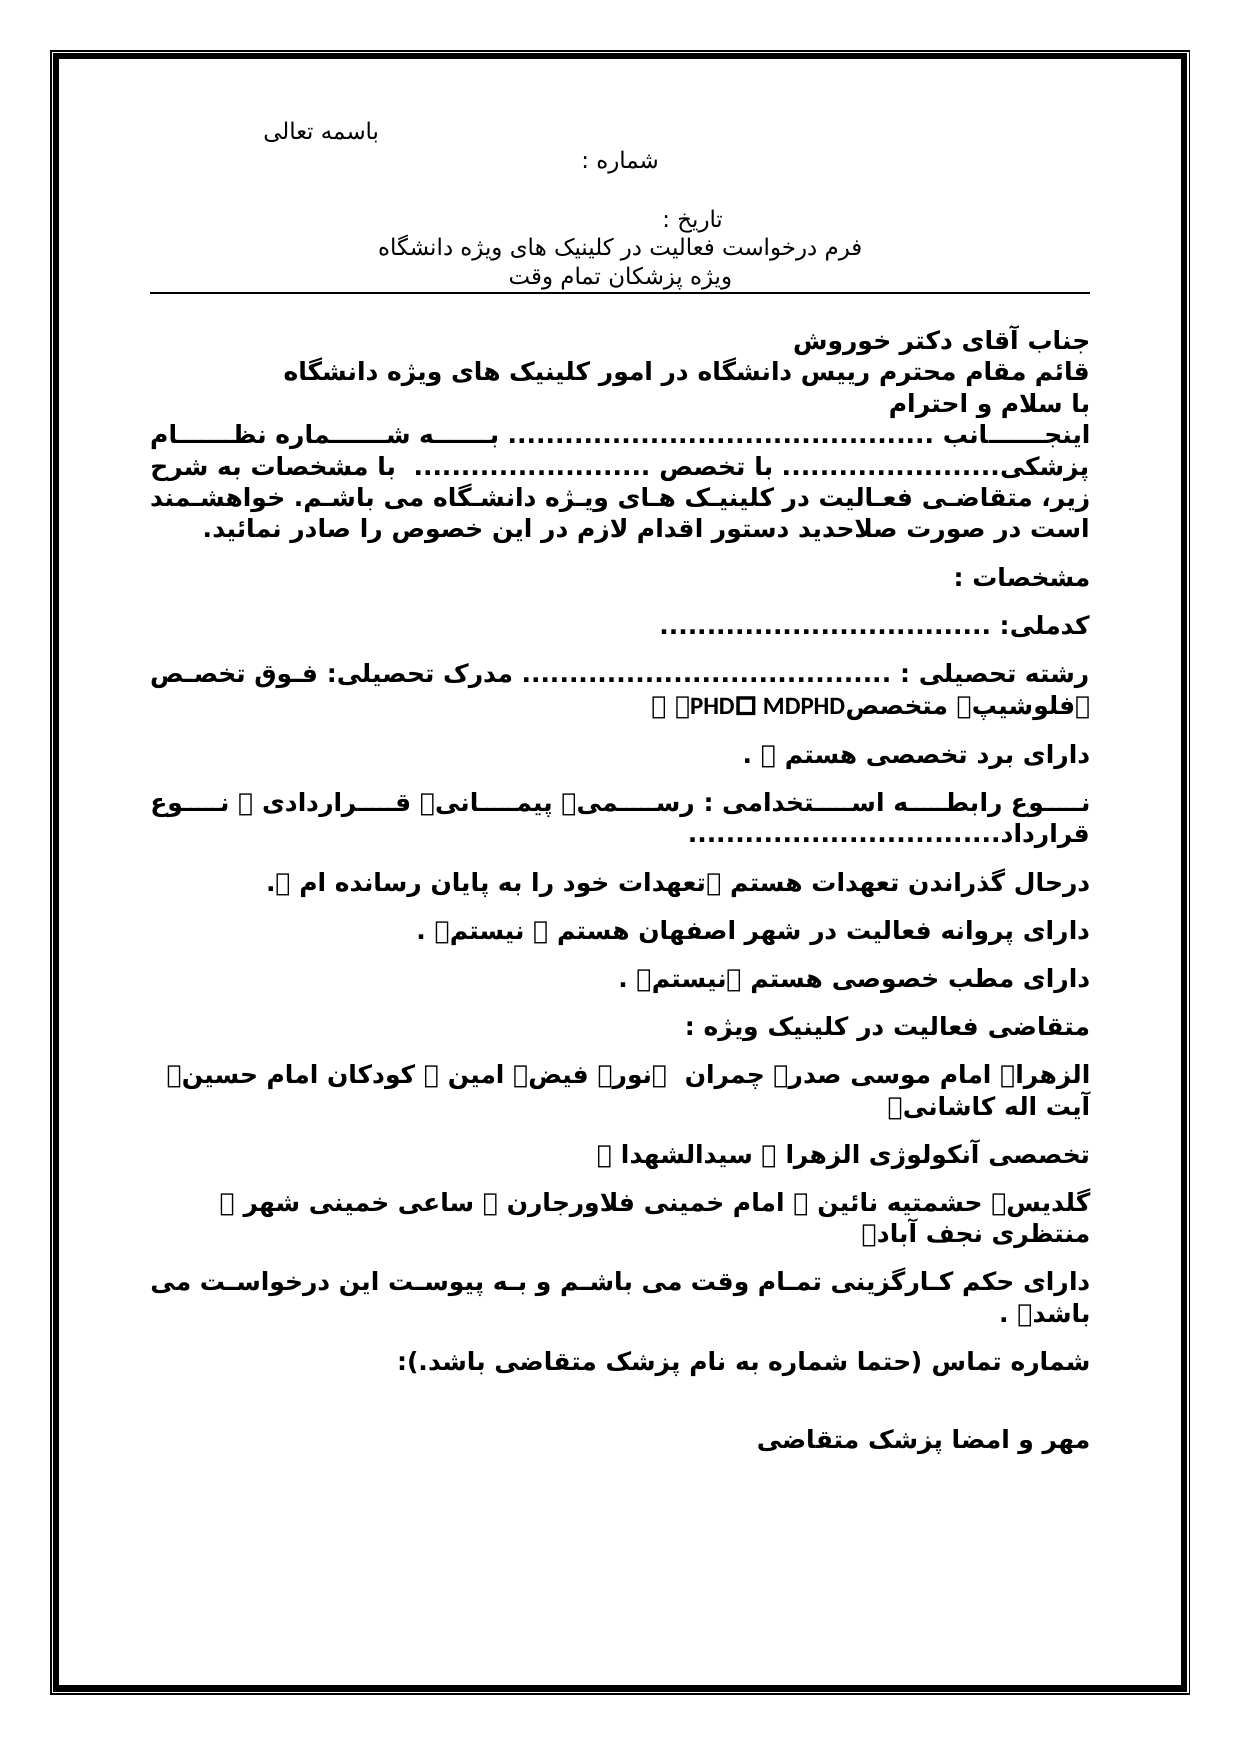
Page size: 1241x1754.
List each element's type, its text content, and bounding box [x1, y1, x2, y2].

text دارای مطب خصوصی هستم نیستم . [150, 964, 1090, 993]
text مشخصات : [150, 563, 1090, 592]
text شماره تماس (حتما شماره به نام پزشک متقاضی باشد.): [150, 1347, 1090, 1376]
text با سلام و احترام [150, 389, 1090, 418]
text اینجانب ............................................. به شماره نظام پزشکی....................... با تخصص ......................... با مشخصات به شرح زیر، متقاضی فعالیت در کلینیک های ویژه دانشگاه می باشم. خواهشمند است در صورت صلاحدید دستور اقدام لازم در این خصوص را صادر نمائید. [150, 420, 1090, 544]
text درحال گذراندن تعهدات هستم تعهدات خود را به پایان رسانده ام . [150, 868, 1090, 897]
text دارای پروانه فعالیت در شهر اصفهان هستم نیستم . [150, 916, 1090, 945]
text الزهرا امام موسی صدر چمران نور فیض امین کودکان امام حسین آیت اله کاشانی [150, 1060, 1090, 1121]
text رشته تحصیلی : ....................................... مدرک تحصیلی: فوق تخصص فلوشیپ متخصص PHD MDPHD [150, 659, 1090, 721]
text باسمه تعالی شماره : [150, 118, 1090, 174]
text نوع رابطه استخدامی : رسمی پیمانی قراردادی نوع قرارداد................................. [150, 788, 1090, 849]
text گلدیس حشمتیه نائین امام خمینی فلاورجارن ساعی خمینی شهر منتظری نجف آباد [150, 1188, 1090, 1249]
text کدملی: ................................... [150, 611, 1090, 640]
text متقاضی فعالیت در کلینیک ویژه : [150, 1012, 1090, 1041]
text فرم درخواست فعالیت در کلینیک های ویژه دانشگاه [150, 234, 1090, 261]
text مهر و امضا پزشک متقاضی [150, 1395, 1090, 1455]
text دارای برد تخصصی هستم . [150, 740, 1090, 769]
text تاریخ : [150, 176, 1090, 232]
text دارای حکم کارگزینی تمام وقت می باشم و به پیوست این درخواست می باشد . [150, 1268, 1090, 1328]
text ویژه پزشکان تمام وقت [150, 263, 1090, 292]
text جناب آقای دکتر خوروش [150, 326, 1090, 355]
text قائم مقام محترم رییس دانشگاه در امور کلینیک های ویژه دانشگاه [150, 357, 1090, 387]
text تخصصی آنکولوژی الزهرا سیدالشهدا [150, 1140, 1090, 1169]
